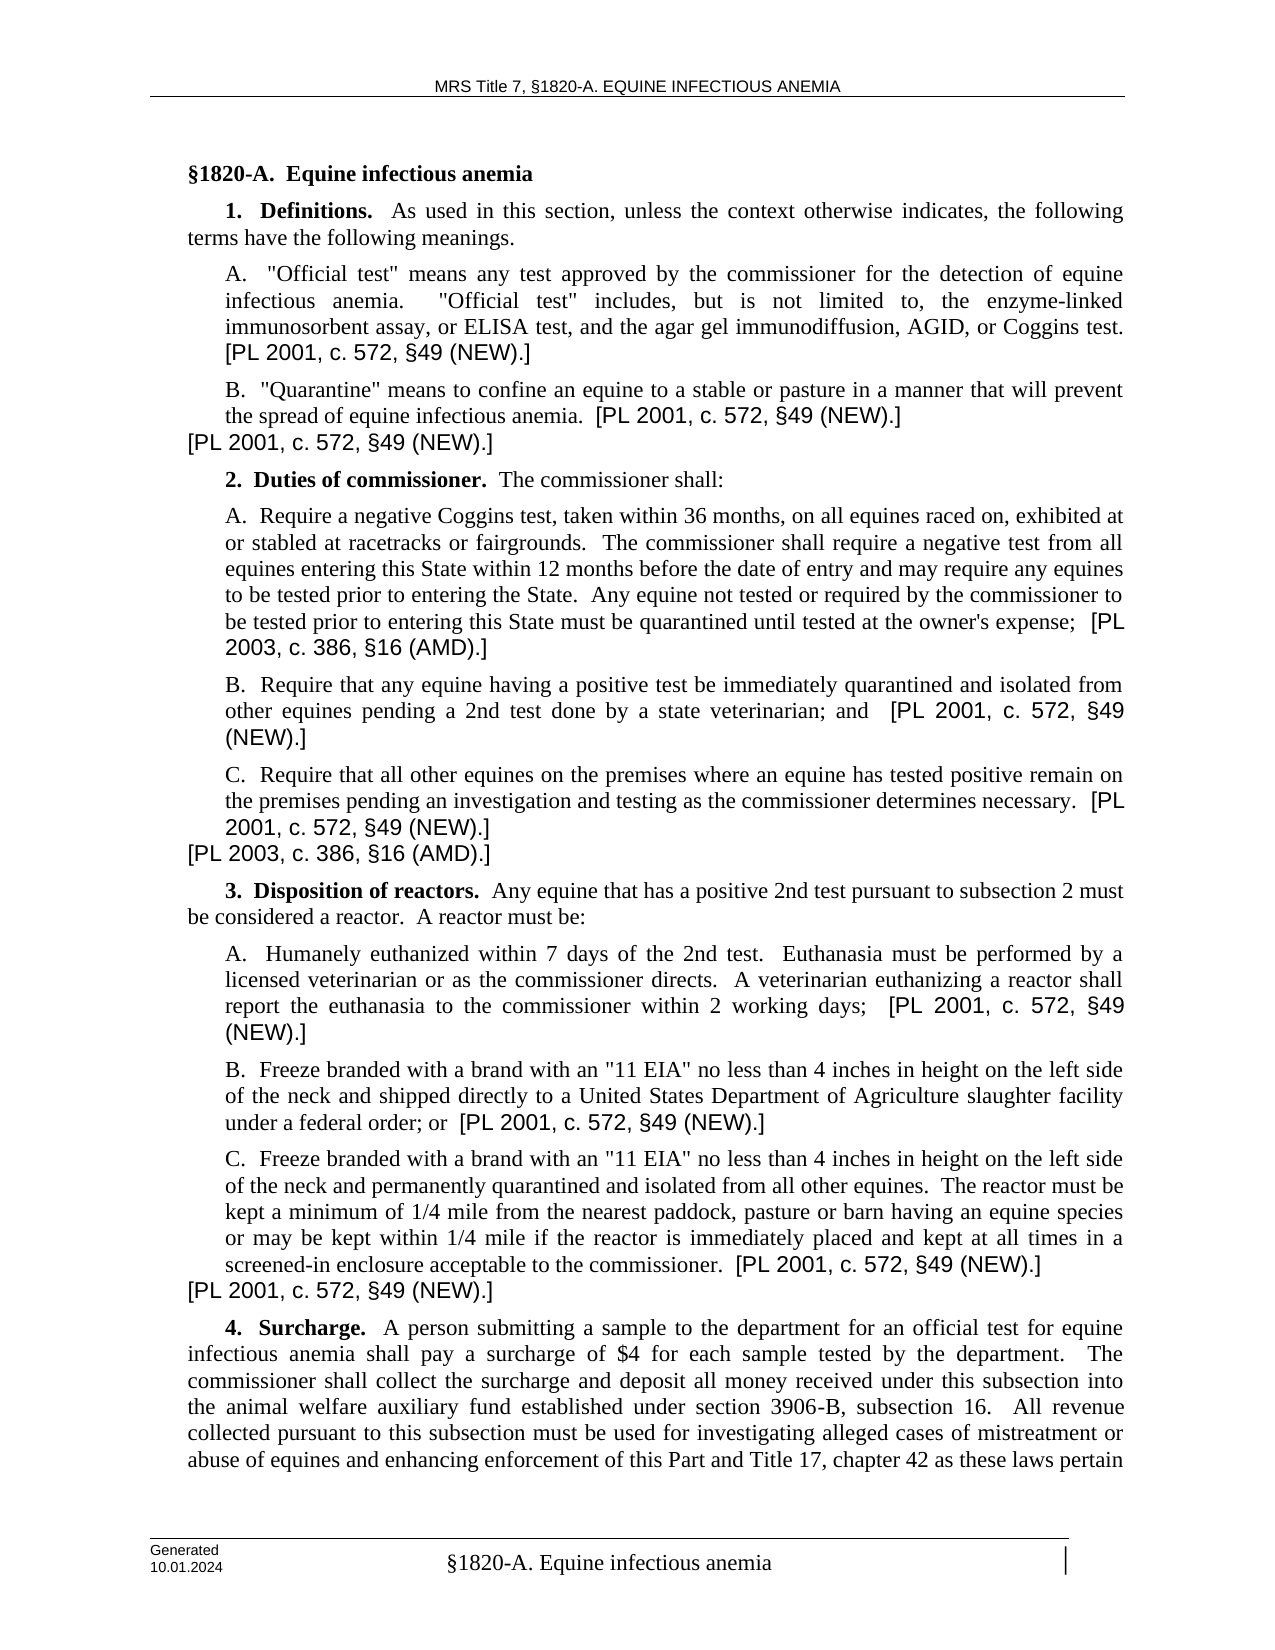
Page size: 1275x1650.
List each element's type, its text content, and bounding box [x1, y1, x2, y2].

text 2. Duties of commissioner. The commissioner shall: [187, 466, 1125, 492]
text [187, 1314, 1125, 1472]
text [PL 2003, c. 386, §16 (AMD).] [187, 840, 1125, 866]
text B. Require that any equine having a positive test be immediately quarantined and isolated from other equines pending a 2nd test done by a state veterinarian; and [PL 2001, c. 572, §49 (NEW).] [225, 671, 1125, 750]
text 1. Definitions. As used in this section, unless the context otherwise indicates, the following terms have the following meanings. [187, 197, 1125, 250]
text [PL 2001, c. 572, §49 (NEW).] [187, 1277, 1125, 1303]
text A. "Official test" means any test approved by the commissioner for the detection of equine infectious anemia. "Official test" includes, but is not limited to, the enzyme-linked immunosorbent assay, or ELISA test, and the agar gel immunodiffusion, AGID, or Coggins test. [PL 2001, c. 572, §49 (NEW).] [225, 260, 1125, 366]
text C. Freeze branded with a brand with an "11 EIA" no less than 4 inches in height on the left side of the neck and permanently quarantined and isolated from all other equines. The reactor must be kept a minimum of 1/4 mile from the nearest paddock, pasture or barn having an equine species or may be kept within 1/4 mile if the reactor is immediately placed and kept at all times in a screened-in enclosure acceptable to the commissioner. [PL 2001, c. 572, §49 (NEW).] [225, 1145, 1125, 1277]
text B. Freeze branded with a brand with an "11 EIA" no less than 4 inches in height on the left side of the neck and shipped directly to a United States Department of Agriculture slaughter facility under a federal order; or [PL 2001, c. 572, §49 (NEW).] [225, 1056, 1125, 1135]
text B. "Quarantine" means to confine an equine to a stable or pasture in a manner that will prevent the spread of equine infectious anemia. [PL 2001, c. 572, §49 (NEW).] [225, 376, 1125, 429]
text A. Humanely euthanized within 7 days of the 2nd test. Euthanasia must be performed by a licensed veterinarian or as the commissioner directs. A veterinarian euthanizing a reactor shall report the euthanasia to the commissioner within 2 working days; [PL 2001, c. 572, §49 (NEW).] [225, 940, 1125, 1045]
text A. Require a negative Coggins test, taken within 36 months, on all equines raced on, exhibited at or stabled at racetracks or fairgrounds. The commissioner shall require a negative test from all equines entering this State within 12 months before the date of entry and may require any equines to be tested prior to entering the State. Any equine not tested or required by the commissioner to be tested prior to entering this State must be quarantined until tested at the owner's expense; [PL 2003, c. 386, §16 (AMD).] [225, 502, 1125, 661]
text §1820-A. Equine infectious anemia [187, 160, 1125, 187]
text C. Require that all other equines on the premises where an equine has tested positive remain on the premises pending an investigation and testing as the commissioner determines necessary. [PL 2001, c. 572, §49 (NEW).] [225, 761, 1125, 840]
text [PL 2001, c. 572, §49 (NEW).] [187, 429, 1125, 455]
text 3. Disposition of reactors. Any equine that has a positive 2nd test pursuant to subsection 2 must be considered a reactor. A reactor must be: [187, 877, 1125, 929]
